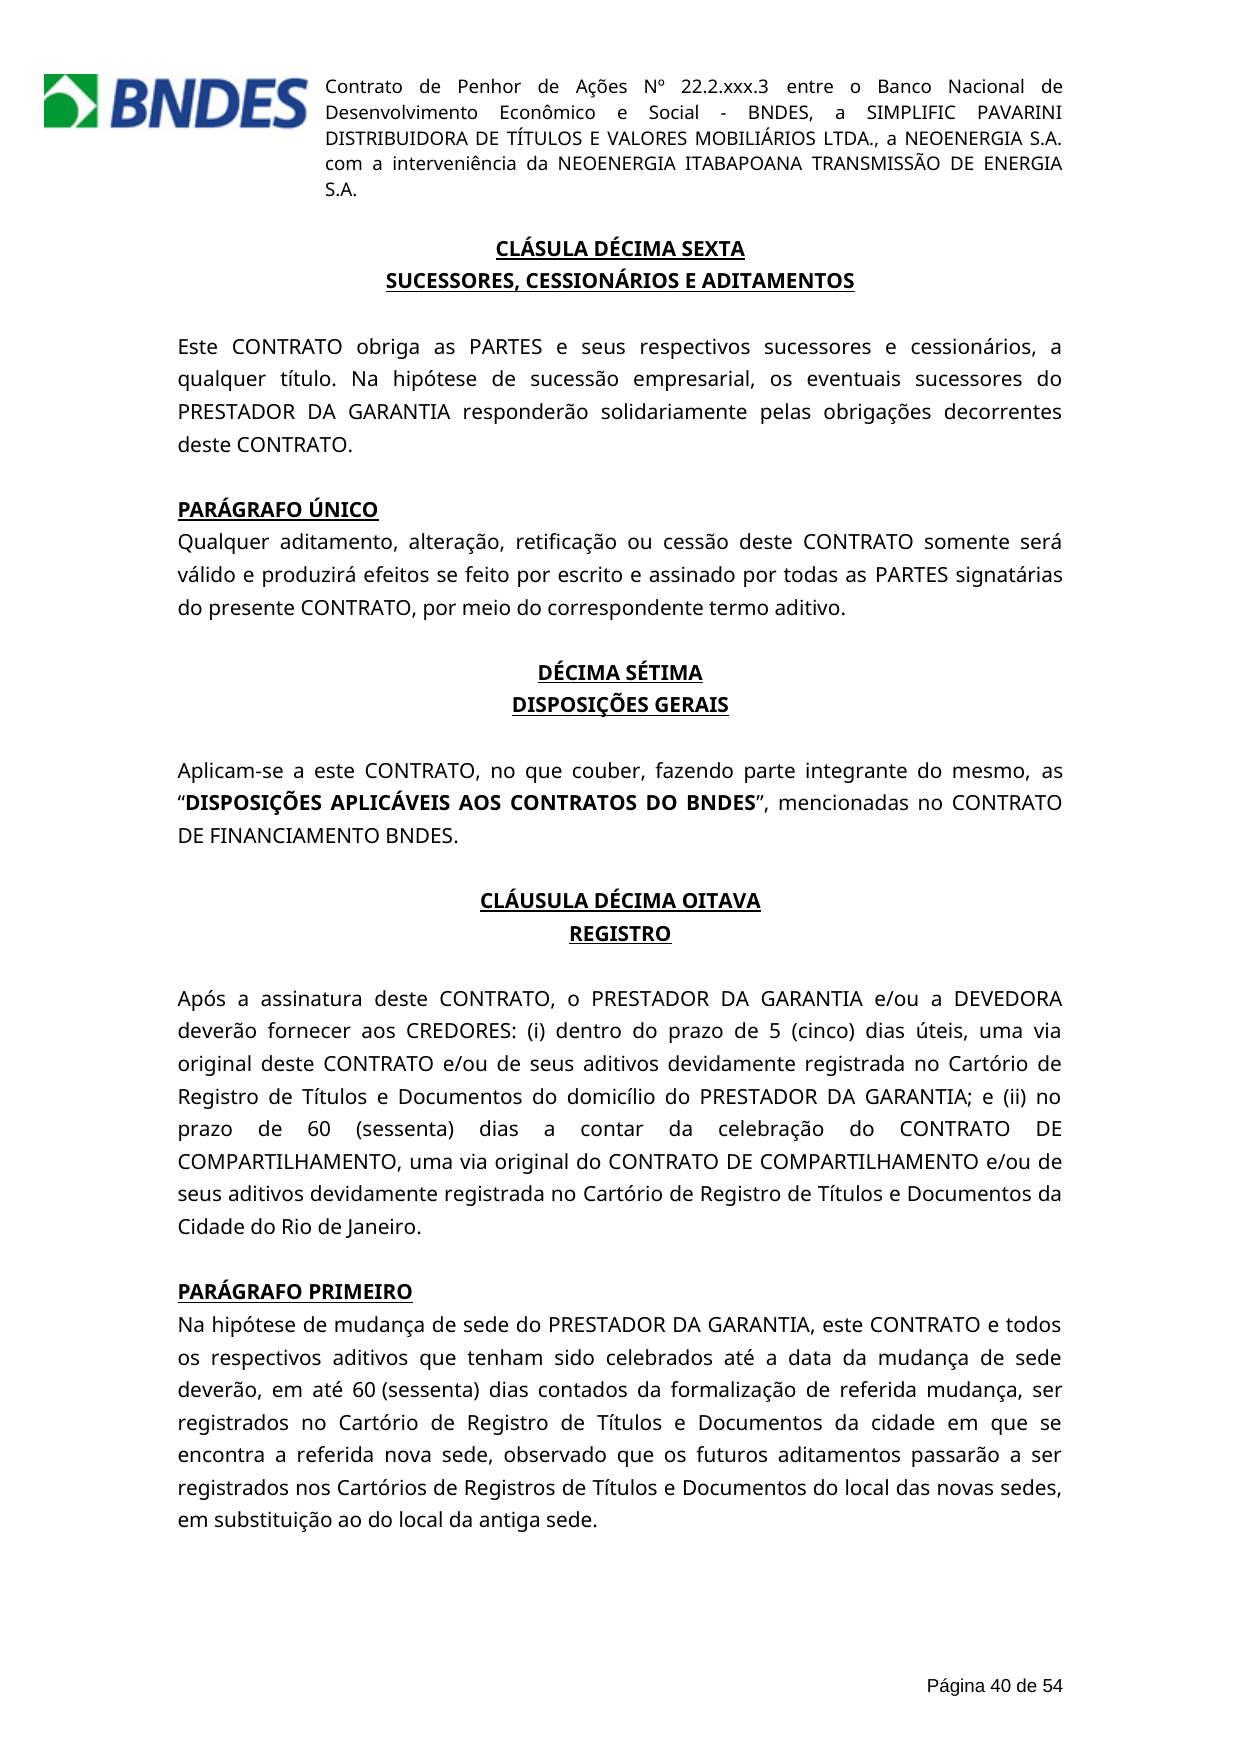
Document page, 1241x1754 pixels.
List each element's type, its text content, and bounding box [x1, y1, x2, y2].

picture [44, 74, 310, 131]
text PARÁGRAFO ÚNICO [177, 495, 1063, 523]
text Após a assinatura deste CONTRATO, o PRESTADOR DA GARANTIA e/ou a DEVEDORA deverão fornecer aos CREDORES: (i) dentro do prazo de 5 (cinco) dias úteis, uma via original deste CONTRATO e/ou de seus aditivos devidamente registrada no Cartório de Registro de Títulos e Documentos do domicílio do PRESTADOR DA GARANTIA; e (ii) no prazo de 60 (sessenta) dias a contar da celebração do CONTRATO DE COMPARTILHAMENTO, uma via original do CONTRATO DE COMPARTILHAMENTO e/ou de seus aditivos devidamente registrada no Cartório de Registro de Títulos e Documentos da Cidade do Rio de Janeiro. [177, 984, 1063, 1241]
text Na hipótese de mudança de sede do PRESTADOR DA GARANTIA, este CONTRATO e todos os respectivos aditivos que tenham sido celebrados até a data da mudança de sede deverão, em até 60 (sessenta) dias contados da formalização de referida mudança, ser registrados no Cartório de Registro de Títulos e Documentos da cidade em que se encontra a referida nova sede, observado que os futuros aditamentos passarão a ser registrados nos Cartórios de Registros de Títulos e Documentos do local das novas sedes, em substituição ao do local da antiga sede. [177, 1310, 1063, 1534]
text DÉCIMA SÉTIMA DISPOSIÇÕES GERAIS [177, 658, 1063, 719]
text REGISTRO [177, 919, 1063, 947]
text PARÁGRAFO PRIMEIRO [177, 1277, 1063, 1306]
text Este CONTRATO obriga as PARTES e seus respectivos sucessores e cessionários, a qualquer título. Na hipótese de sucessão empresarial, os eventuais sucessores do PRESTADOR DA GARANTIA responderão solidariamente pelas obrigações decorrentes deste CONTRATO. [177, 332, 1063, 458]
text Qualquer aditamento, alteração, retificação ou cessão deste CONTRATO somente será válido e produzirá efeitos se feito por escrito e assinado por todas as Partes signatárias do presente CONTRATO, por meio do correspondente termo aditivo. [177, 527, 1063, 621]
text CLÁSULA DÉCIMA SEXTA SUCESSORES, CESSIONÁRIOS E ADITAMENTOS [177, 234, 1063, 295]
text Aplicam-se a este CONTRATO, no que couber, fazendo parte integrante do mesmo, as “DISPOSIÇÕES APLICÁVEIS AOS CONTRATOS DO BNDES”, mencionadas no CONTRATO DE FINANCIAMENTO BNDES. [177, 756, 1063, 849]
text CLÁUSULA DÉCIMA OITAVA [177, 886, 1063, 914]
